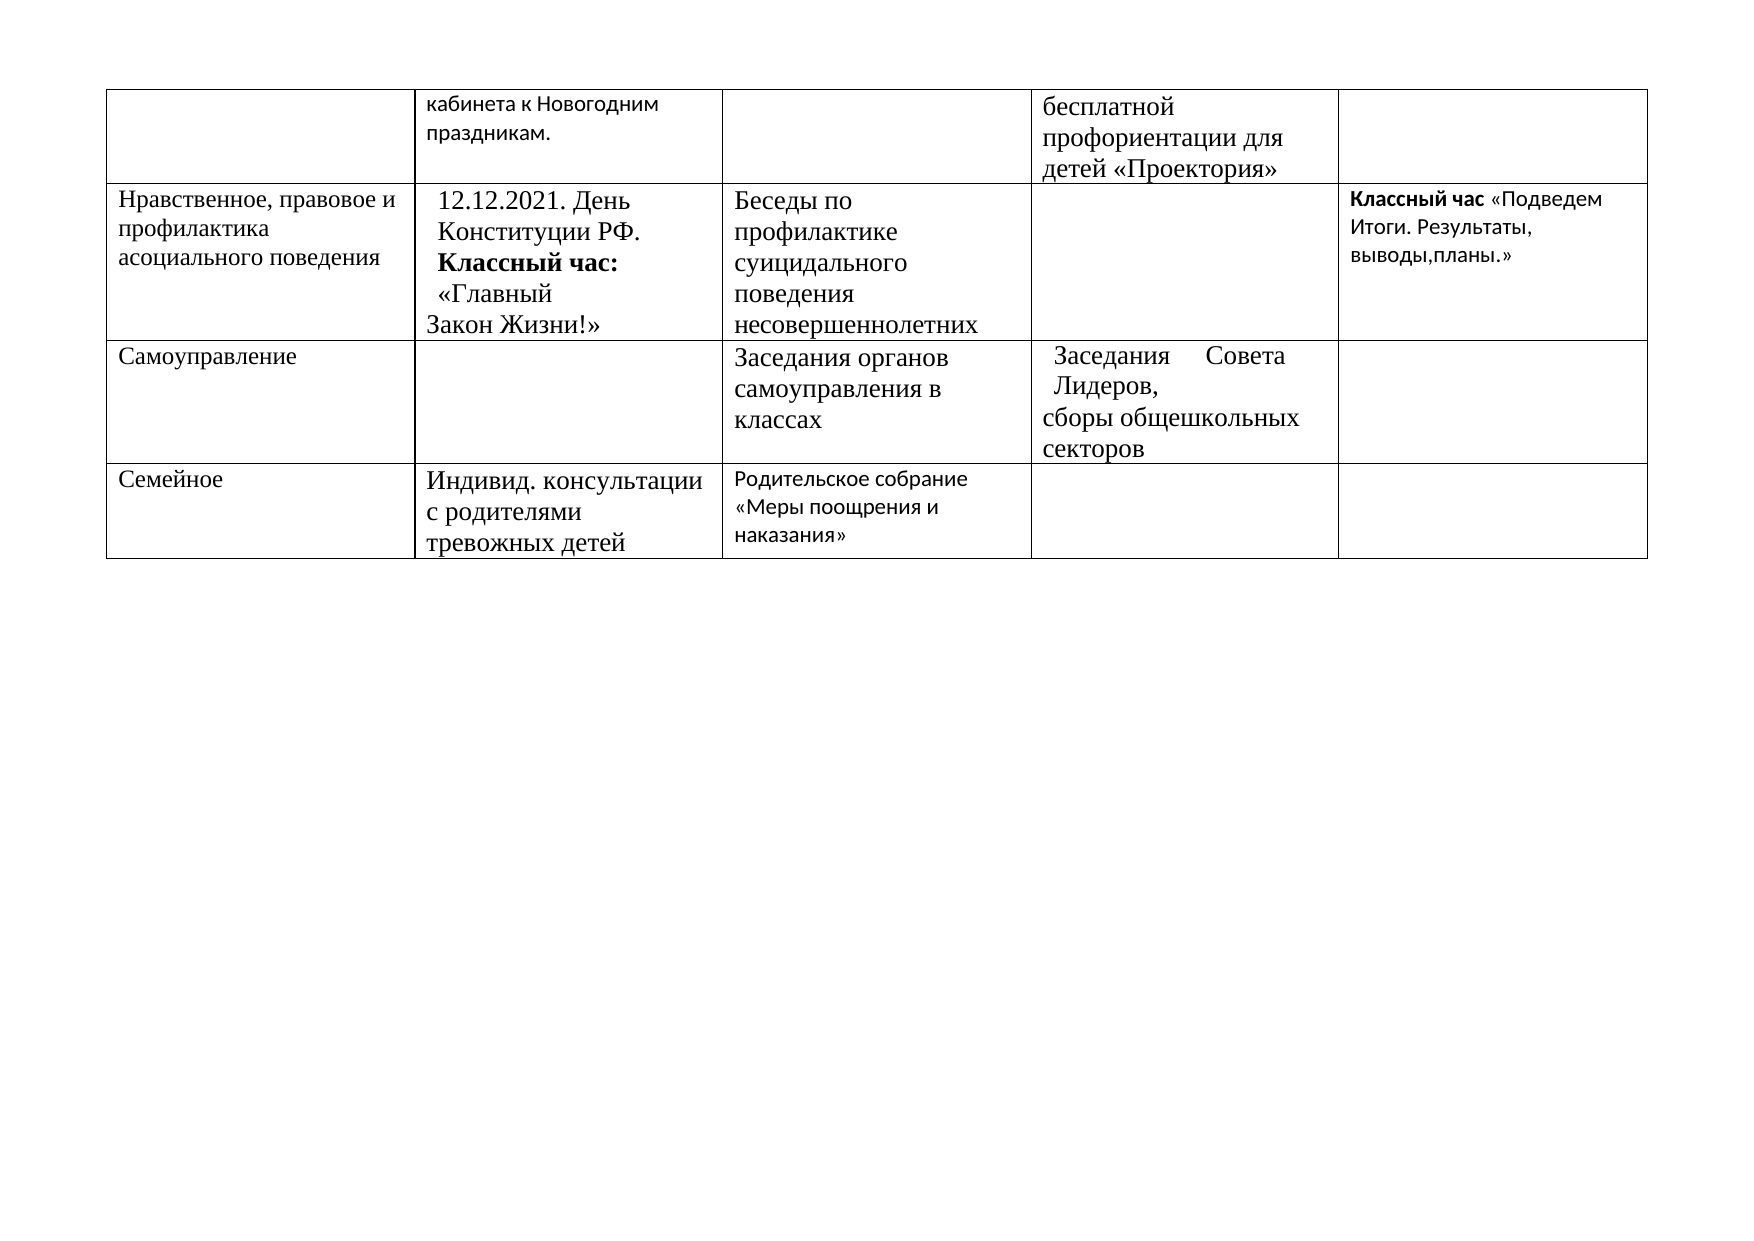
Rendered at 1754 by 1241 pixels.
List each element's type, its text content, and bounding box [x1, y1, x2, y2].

table_cell Беседы по профилактике суицидального поведения несовершеннолетних [723, 184, 1031, 340]
table_cell [416, 341, 722, 463]
table_cell [1339, 341, 1647, 463]
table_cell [1032, 90, 1338, 183]
table_cell 12.12.2021. День Конституции РФ. Классный час: «Главный Закон Жизни!» [416, 184, 722, 340]
table_cell [723, 90, 1031, 183]
table_cell Индивид. консультации с родителями тревожных детей [416, 464, 722, 558]
table_cell [1032, 464, 1338, 558]
table_cell Самоуправление [107, 341, 414, 463]
table_cell Семейное [107, 464, 414, 558]
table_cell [416, 90, 722, 183]
table_cell [1339, 464, 1647, 558]
table_cell Заседания Совета Лидеров, сборы общешкольных секторов [1032, 341, 1338, 463]
table_cell Нравственное, правовое и профилактика асоциального поведения [107, 184, 414, 340]
table_cell [1339, 90, 1647, 183]
table_cell Заседания органов самоуправления в классах [723, 341, 1031, 463]
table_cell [107, 90, 414, 183]
table_cell Классный час «Подведем Итоги. Результаты, выводы,планы.» [1339, 184, 1647, 340]
table_cell [1032, 184, 1338, 340]
table_cell Родительское собрание «Меры поощрения и наказания» [723, 464, 1031, 558]
